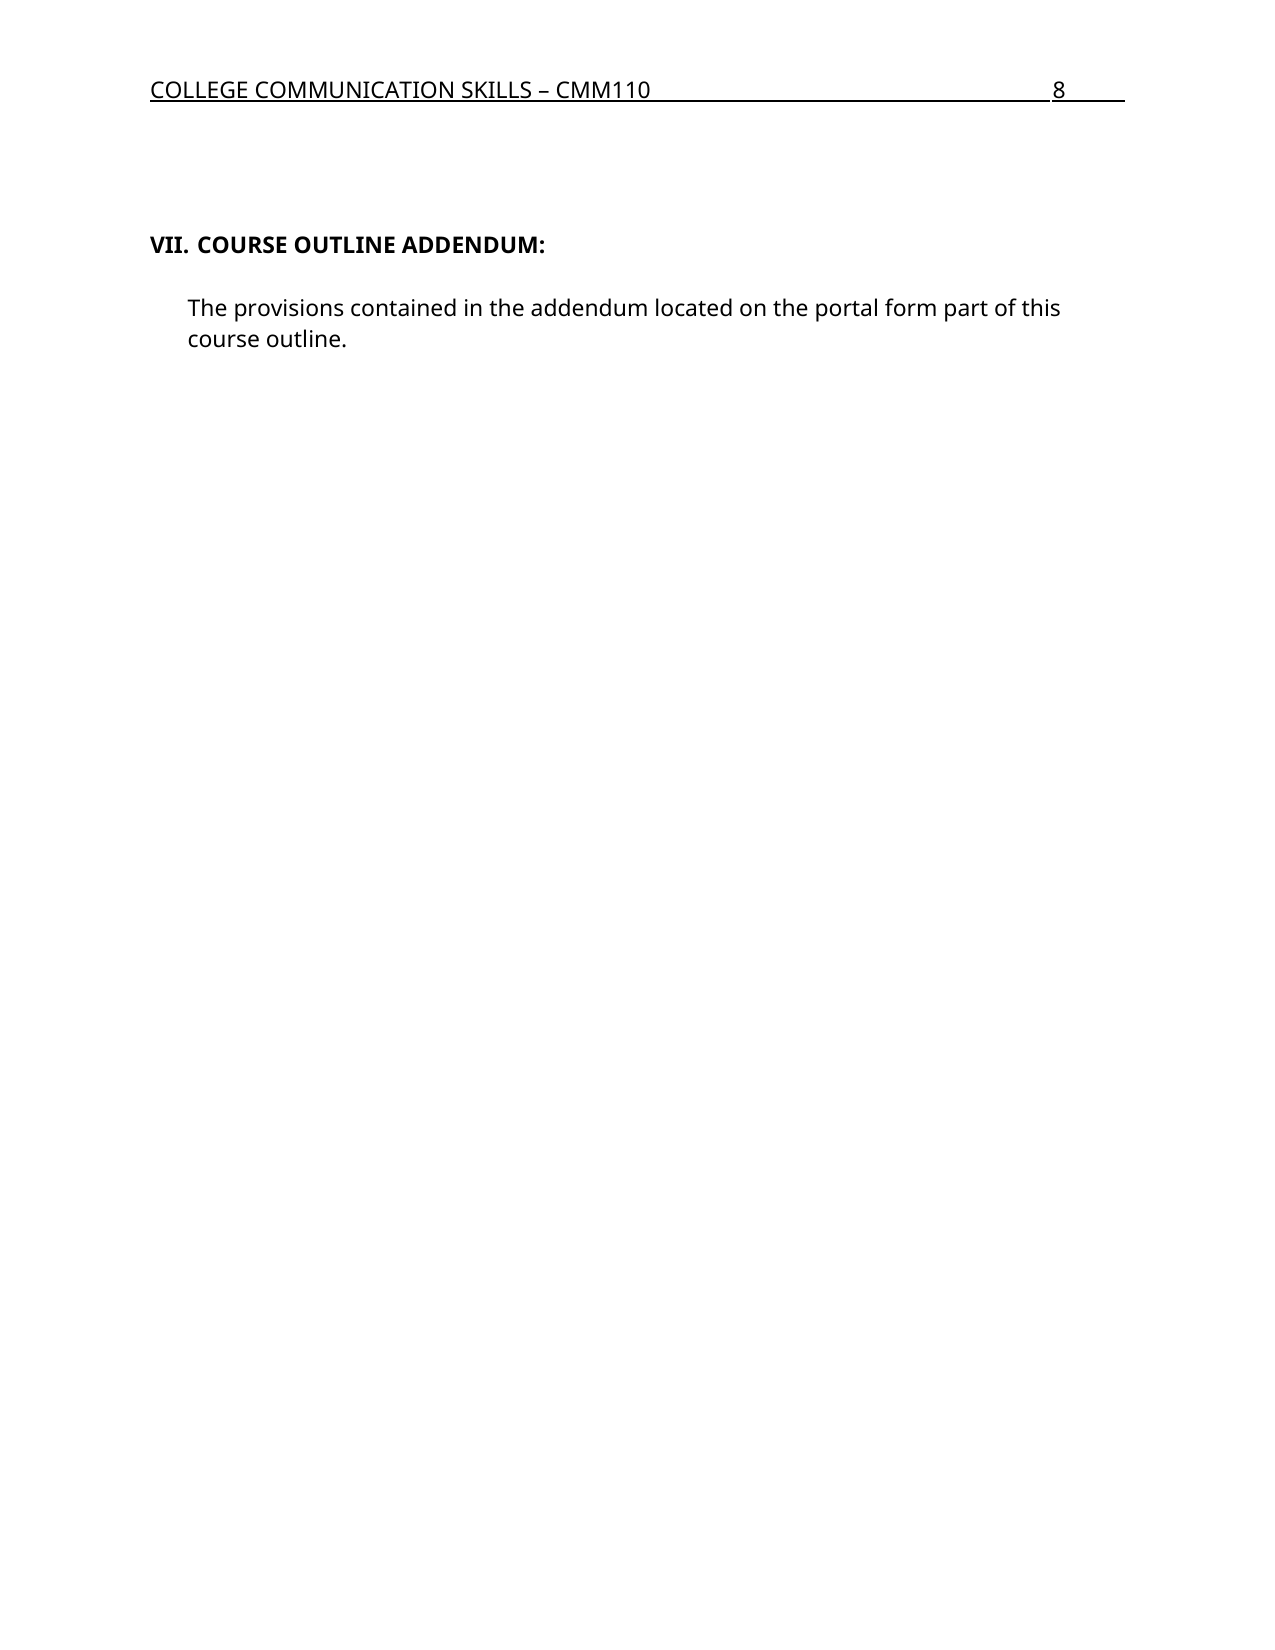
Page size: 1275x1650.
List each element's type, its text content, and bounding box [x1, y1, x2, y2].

text . COURSE OUTLINE ADDENDUM: [150, 229, 1125, 261]
text The provisions contained in the addendum located on the portal form part of this course outline. [187, 292, 1125, 354]
